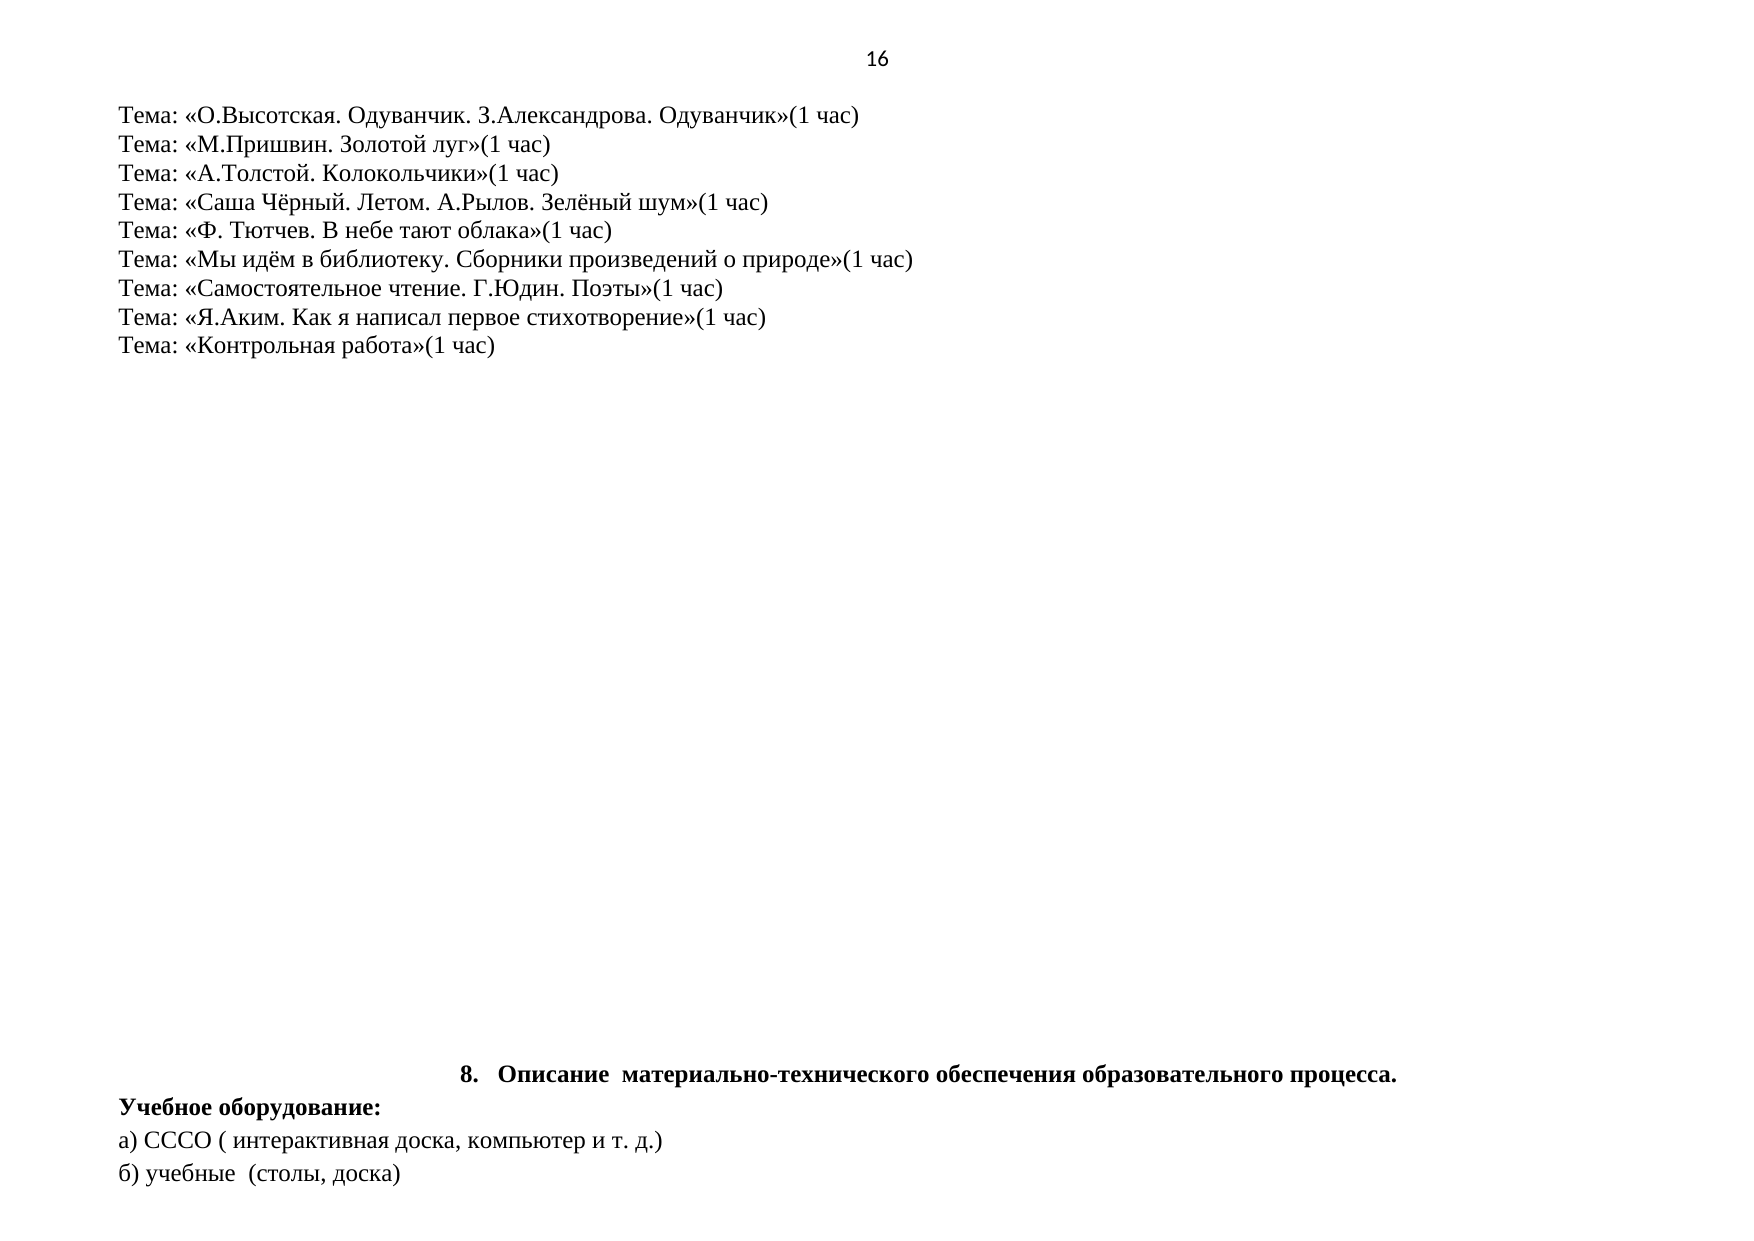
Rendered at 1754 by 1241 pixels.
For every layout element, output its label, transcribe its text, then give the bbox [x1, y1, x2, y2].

text Тема: «Саша Чёрный. Летом. А.Рылов. Зелёный шум»(1 час) [118, 187, 1636, 215]
text Тема: «Ф. Тютчев. В небе тают облака»(1 час) [118, 215, 1636, 244]
text Тема: «Контрольная работа»(1 час) [118, 330, 1636, 359]
text Тема: «Самостоятельное чтение. Г.Юдин. Поэты»(1 час) [118, 273, 1636, 302]
text Тема: «О.Высотская. Одуванчик. З.Александрова. Одуванчик»(1 час) [118, 100, 1636, 129]
list Описание материально-технического обеспечения образовательного процесса. [221, 1059, 1636, 1088]
text Тема: «Я.Аким. Как я написал первое стихотворение»(1 час) [118, 302, 1636, 330]
text Тема: «М.Пришвин. Золотой луг»(1 час) [118, 129, 1636, 158]
text Тема: «А.Толстой. Колокольчики»(1 час) [118, 158, 1636, 187]
text б) учебные (столы, доска) [118, 1158, 1636, 1187]
text Тема: «Мы идём в библиотеку. Сборники произведений о природе»(1 час) [118, 244, 1636, 273]
list Учебное оборудование: [118, 1092, 1636, 1121]
text а) СССО ( интерактивная доска, компьютер и т. д.) [118, 1125, 1636, 1154]
